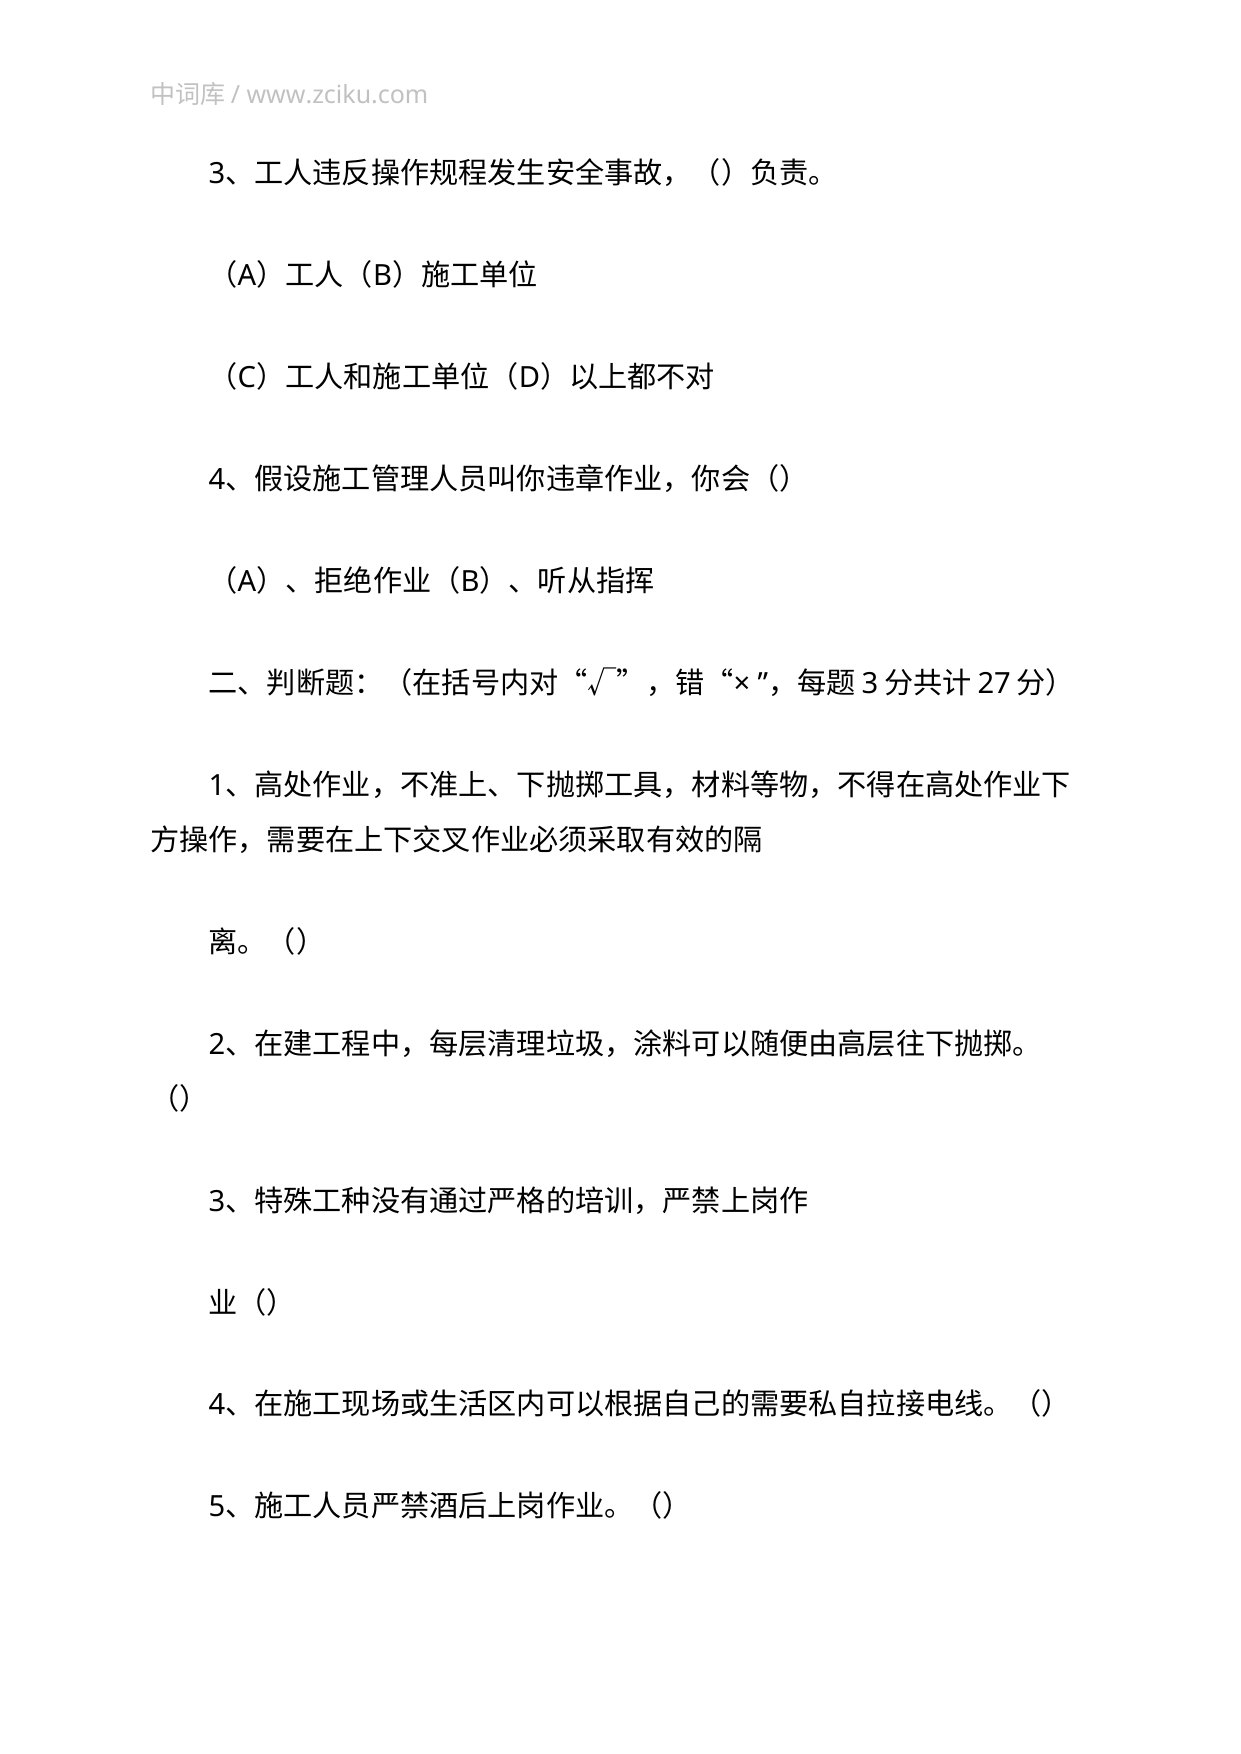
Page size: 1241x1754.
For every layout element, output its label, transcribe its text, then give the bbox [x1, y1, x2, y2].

text 2、在建工程中，每层清理垃圾，涂料可以随便由高层往下抛掷。（） [150, 1020, 1090, 1118]
text 3、特殊工种没有通过严格的培训，严禁上岗作 [150, 1177, 1090, 1219]
text 1、高处作业，不准上、下抛掷工具，材料等物，不得在高处作业下方操作，需要在上下交叉作业必须采取有效的隔 [150, 762, 1090, 859]
text （A）、拒绝作业（B）、听从指挥 [150, 558, 1090, 600]
text （A）工人（B）施工单位 [150, 252, 1090, 294]
text 业（） [150, 1279, 1090, 1321]
text 离。（） [150, 919, 1090, 961]
text 4、在施工现场或生活区内可以根据自己的需要私自拉接电线。（） [150, 1381, 1090, 1423]
text 3、工人违反操作规程发生安全事故，（）负责。 [150, 150, 1090, 192]
text 二、判断题：（在括号内对“√”，错“× ”，每题3分共计27分） [150, 660, 1090, 702]
text 4、假设施工管理人员叫你违章作业，你会（） [150, 456, 1090, 498]
text （C）工人和施工单位（D）以上都不对 [150, 354, 1090, 396]
text 5、施工人员严禁酒后上岗作业。（） [150, 1483, 1090, 1525]
